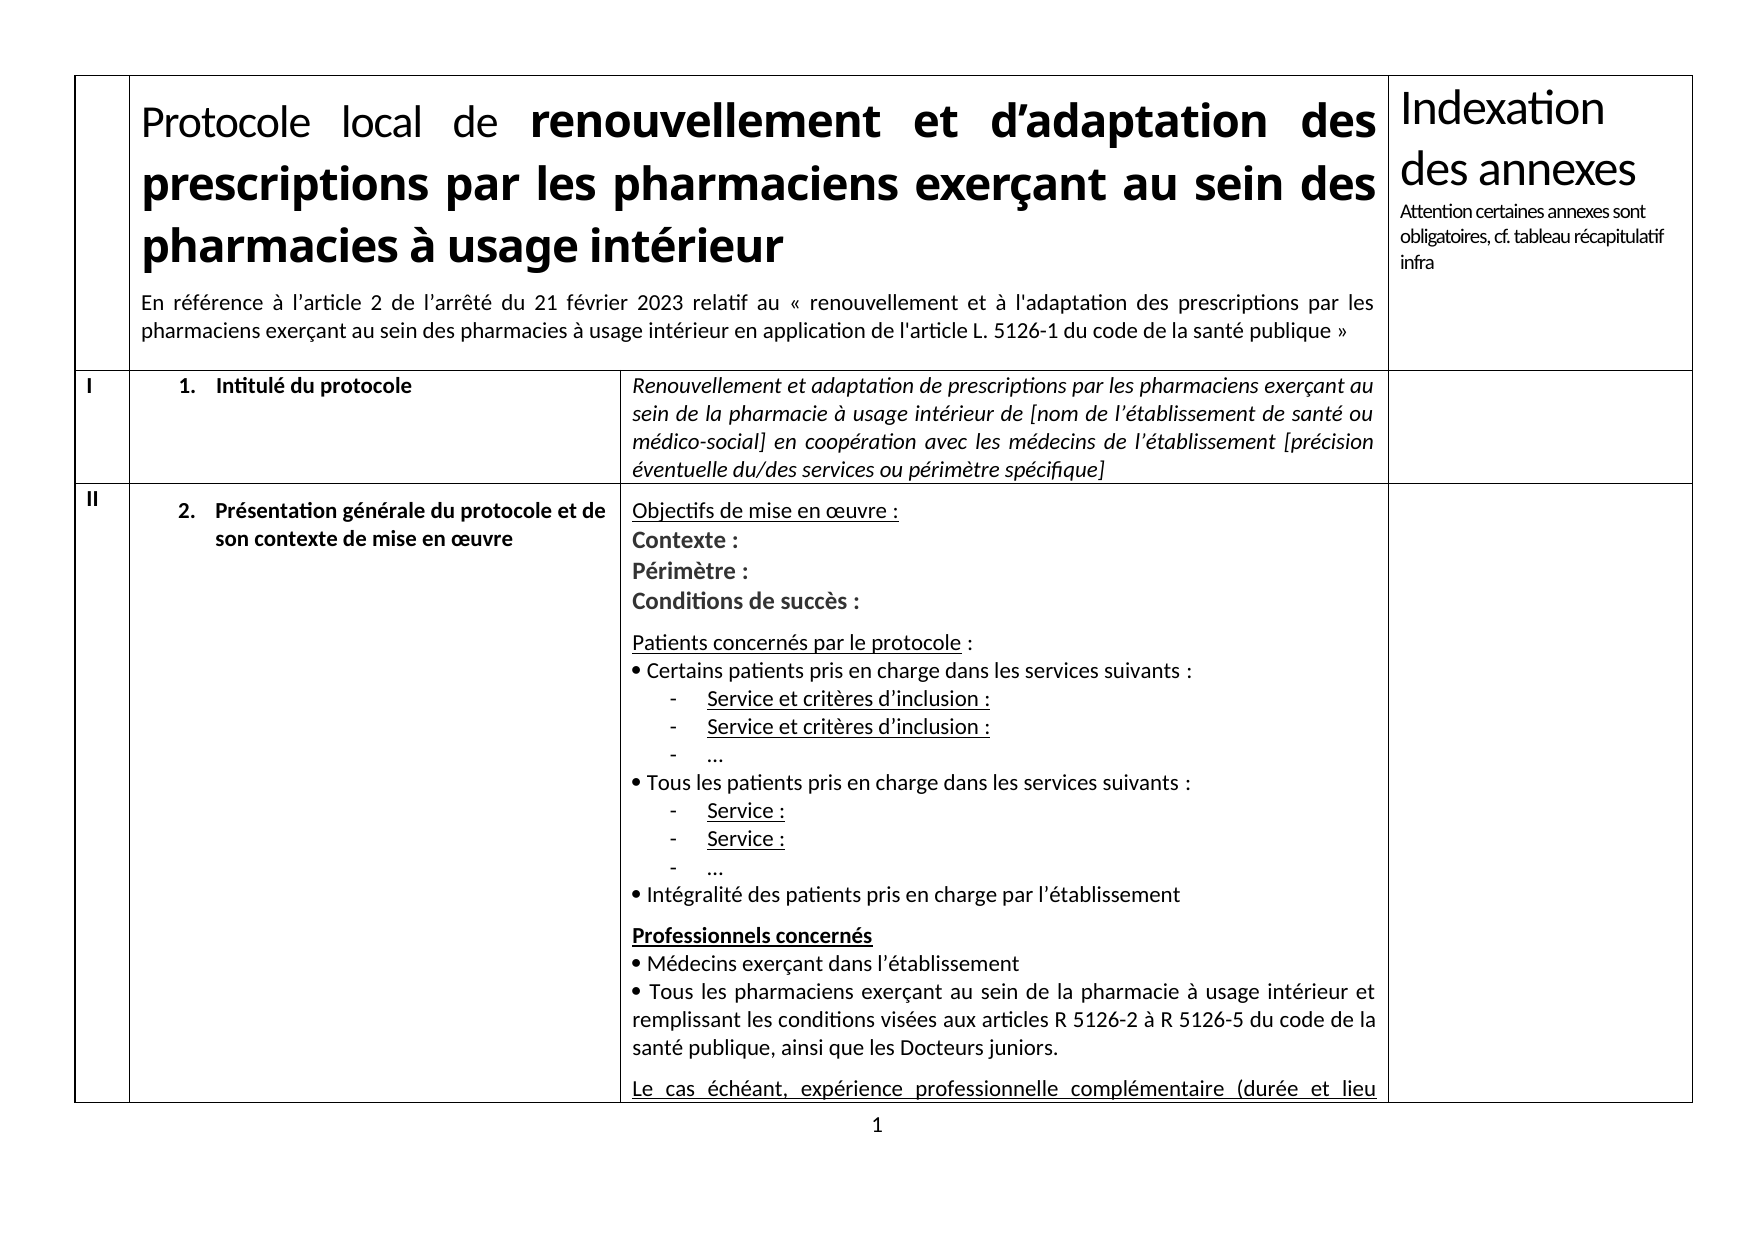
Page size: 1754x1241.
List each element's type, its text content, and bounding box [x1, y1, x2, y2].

table_cell [1389, 371, 1692, 483]
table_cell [621, 484, 1388, 1102]
table_cell Intitulé du protocole [130, 371, 620, 483]
table_cell I [76, 371, 129, 483]
table_cell [1389, 484, 1692, 1102]
table_header Protocole local de renouvellement et d’adaptation des prescriptions par les pharmaciens exerçant au sein des pharmacies à usage intérieur En référence à l’article 2 de l’arrêté du 21 février 2023 relatif au « renouvellement et à l'adaptation des prescriptions par les pharmaciens exerçant au sein des pharmacies à usage intérieur en application de l'article L. 5126-1 du code de la santé publique » [130, 76, 1388, 370]
table_header [76, 76, 129, 370]
table_header Indexation des annexes Attention certaines annexes sont obligatoires, cf. tableau récapitulatif infra [1389, 76, 1692, 370]
table_cell Renouvellement et adaptation de prescriptions par les pharmaciens exerçant au sein de la pharmacie à usage intérieur de [nom de l’établissement de santé ou médico-social] en coopération avec les médecins de l’établissement [précision éventuelle du/des services ou périmètre spécifique] [621, 371, 1388, 483]
table_cell II [76, 484, 129, 1102]
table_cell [130, 484, 620, 1102]
